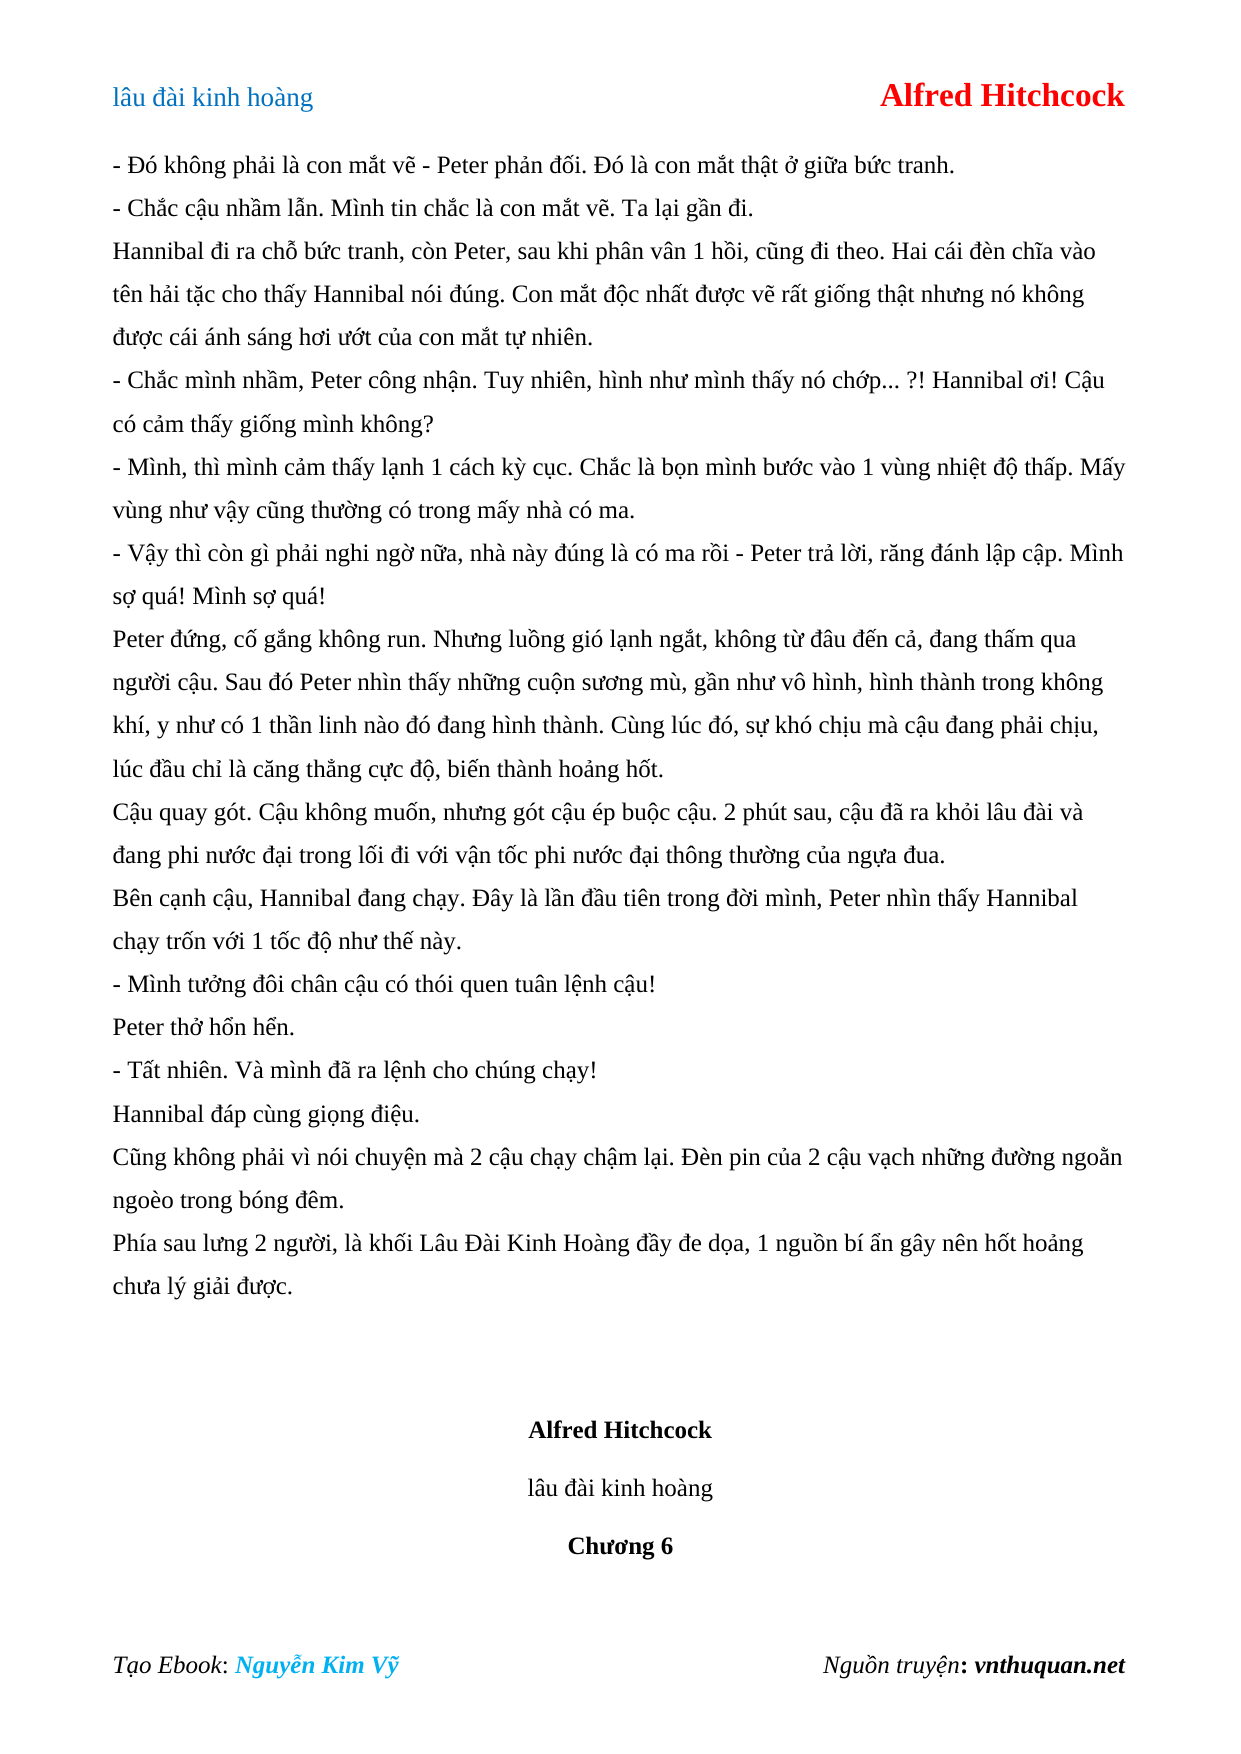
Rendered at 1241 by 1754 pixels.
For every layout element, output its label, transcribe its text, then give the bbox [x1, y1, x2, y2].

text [112, 150, 1128, 1343]
text Chương 6 [112, 1531, 1128, 1560]
text lâu đài kinh hoàng [112, 1473, 1128, 1502]
text Alfred Hitchcock [112, 1415, 1128, 1444]
